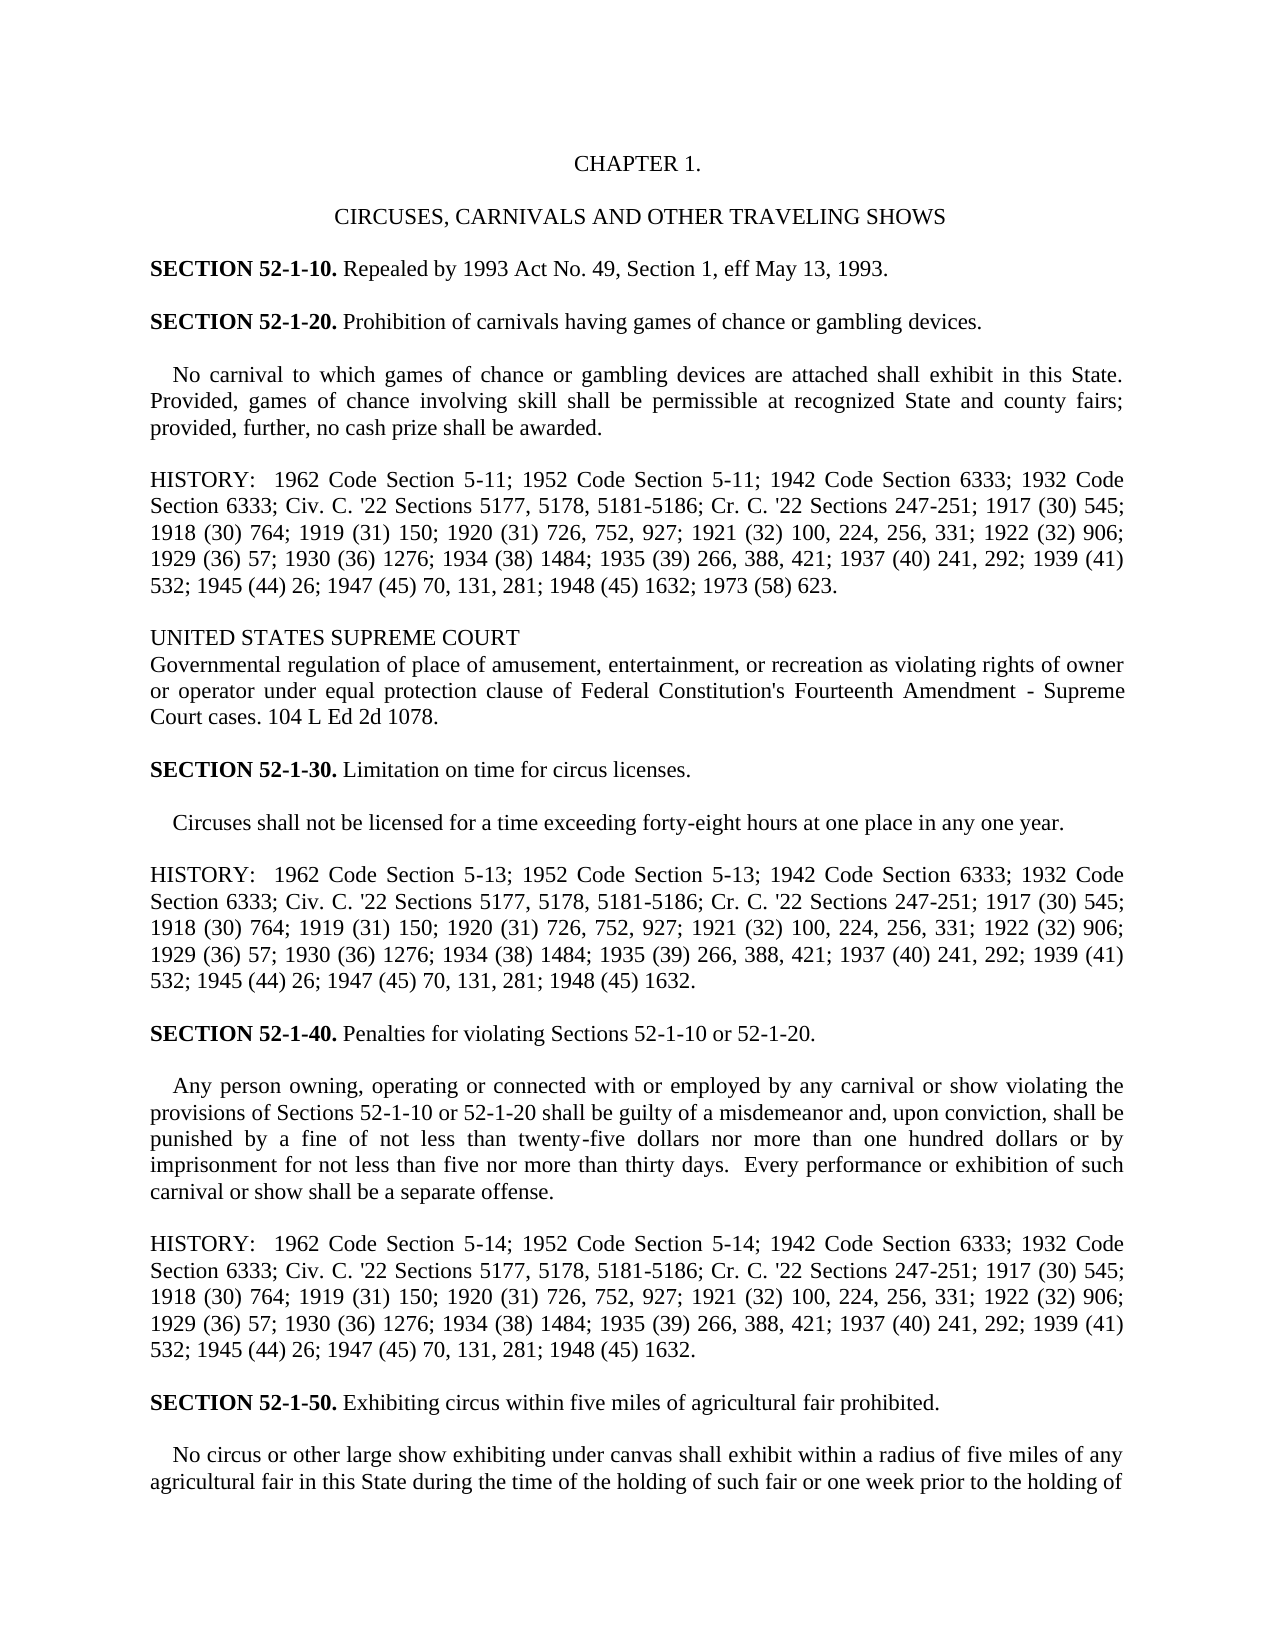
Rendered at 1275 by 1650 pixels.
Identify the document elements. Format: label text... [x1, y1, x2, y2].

text CIRCUSES, CARNIVALS AND OTHER TRAVELING SHOWS [150, 203, 1125, 229]
text SECTION 52-1-30. Limitation on time for circus licenses. [150, 756, 1125, 782]
text HISTORY: 1962 Code Section 5-11; 1952 Code Section 5-11; 1942 Code Section 6333; 1932 Code Section 6333; Civ. C. '22 Sections 5177, 5178, 5181-5186; Cr. C. '22 Sections 247-251; 1917 (30) 545; 1918 (30) 764; 1919 (31) 150; 1920 (31) 726, 752, 927; 1921 (32) 100, 224, 256, 331; 1922 (32) 906; 1929 (36) 57; 1930 (36) 1276; 1934 (38) 1484; 1935 (39) 266, 388, 421; 1937 (40) 241, 292; 1939 (41) 532; 1945 (44) 26; 1947 (45) 70, 131, 281; 1948 (45) 1632; 1973 (58) 623. [150, 466, 1125, 598]
text Any person owning, operating or connected with or employed by any carnival or show violating the provisions of Sections 52-1-10 or 52-1-20 shall be guilty of a misdemeanor and, upon conviction, shall be punished by a fine of not less than twenty-five dollars nor more than one hundred dollars or by imprisonment for not less than five nor more than thirty days. Every performance or exhibition of such carnival or show shall be a separate offense. [150, 1072, 1125, 1204]
text UNITED STATES SUPREME COURT [150, 624, 1125, 651]
text CHAPTER 1. [150, 150, 1125, 176]
text SECTION 52-1-10. Repealed by 1993 Act No. 49, Section 1, eff May 13, 1993. [150, 255, 1125, 282]
text SECTION 52-1-20. Prohibition of carnivals having games of chance or gambling devices. [150, 308, 1125, 334]
text Governmental regulation of place of amusement, entertainment, or recreation as violating rights of owner or operator under equal protection clause of Federal Constitution's Fourteenth Amendment - Supreme Court cases. 104 L Ed 2d 1078. [150, 651, 1125, 730]
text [150, 1441, 1125, 1494]
text HISTORY: 1962 Code Section 5-13; 1952 Code Section 5-13; 1942 Code Section 6333; 1932 Code Section 6333; Civ. C. '22 Sections 5177, 5178, 5181-5186; Cr. C. '22 Sections 247-251; 1917 (30) 545; 1918 (30) 764; 1919 (31) 150; 1920 (31) 726, 752, 927; 1921 (32) 100, 224, 256, 331; 1922 (32) 906; 1929 (36) 57; 1930 (36) 1276; 1934 (38) 1484; 1935 (39) 266, 388, 421; 1937 (40) 241, 292; 1939 (41) 532; 1945 (44) 26; 1947 (45) 70, 131, 281; 1948 (45) 1632. [150, 862, 1125, 993]
text HISTORY: 1962 Code Section 5-14; 1952 Code Section 5-14; 1942 Code Section 6333; 1932 Code Section 6333; Civ. C. '22 Sections 5177, 5178, 5181-5186; Cr. C. '22 Sections 247-251; 1917 (30) 545; 1918 (30) 764; 1919 (31) 150; 1920 (31) 726, 752, 927; 1921 (32) 100, 224, 256, 331; 1922 (32) 906; 1929 (36) 57; 1930 (36) 1276; 1934 (38) 1484; 1935 (39) 266, 388, 421; 1937 (40) 241, 292; 1939 (41) 532; 1945 (44) 26; 1947 (45) 70, 131, 281; 1948 (45) 1632. [150, 1231, 1125, 1362]
text SECTION 52-1-50. Exhibiting circus within five miles of agricultural fair prohibited. [150, 1389, 1125, 1415]
text No carnival to which games of chance or gambling devices are attached shall exhibit in this State. Provided, games of chance involving skill shall be permissible at recognized State and county fairs; provided, further, no cash prize shall be awarded. [150, 361, 1125, 440]
text Circuses shall not be licensed for a time exceeding forty-eight hours at one place in any one year. [150, 809, 1125, 835]
text SECTION 52-1-40. Penalties for violating Sections 52-1-10 or 52-1-20. [150, 1020, 1125, 1046]
